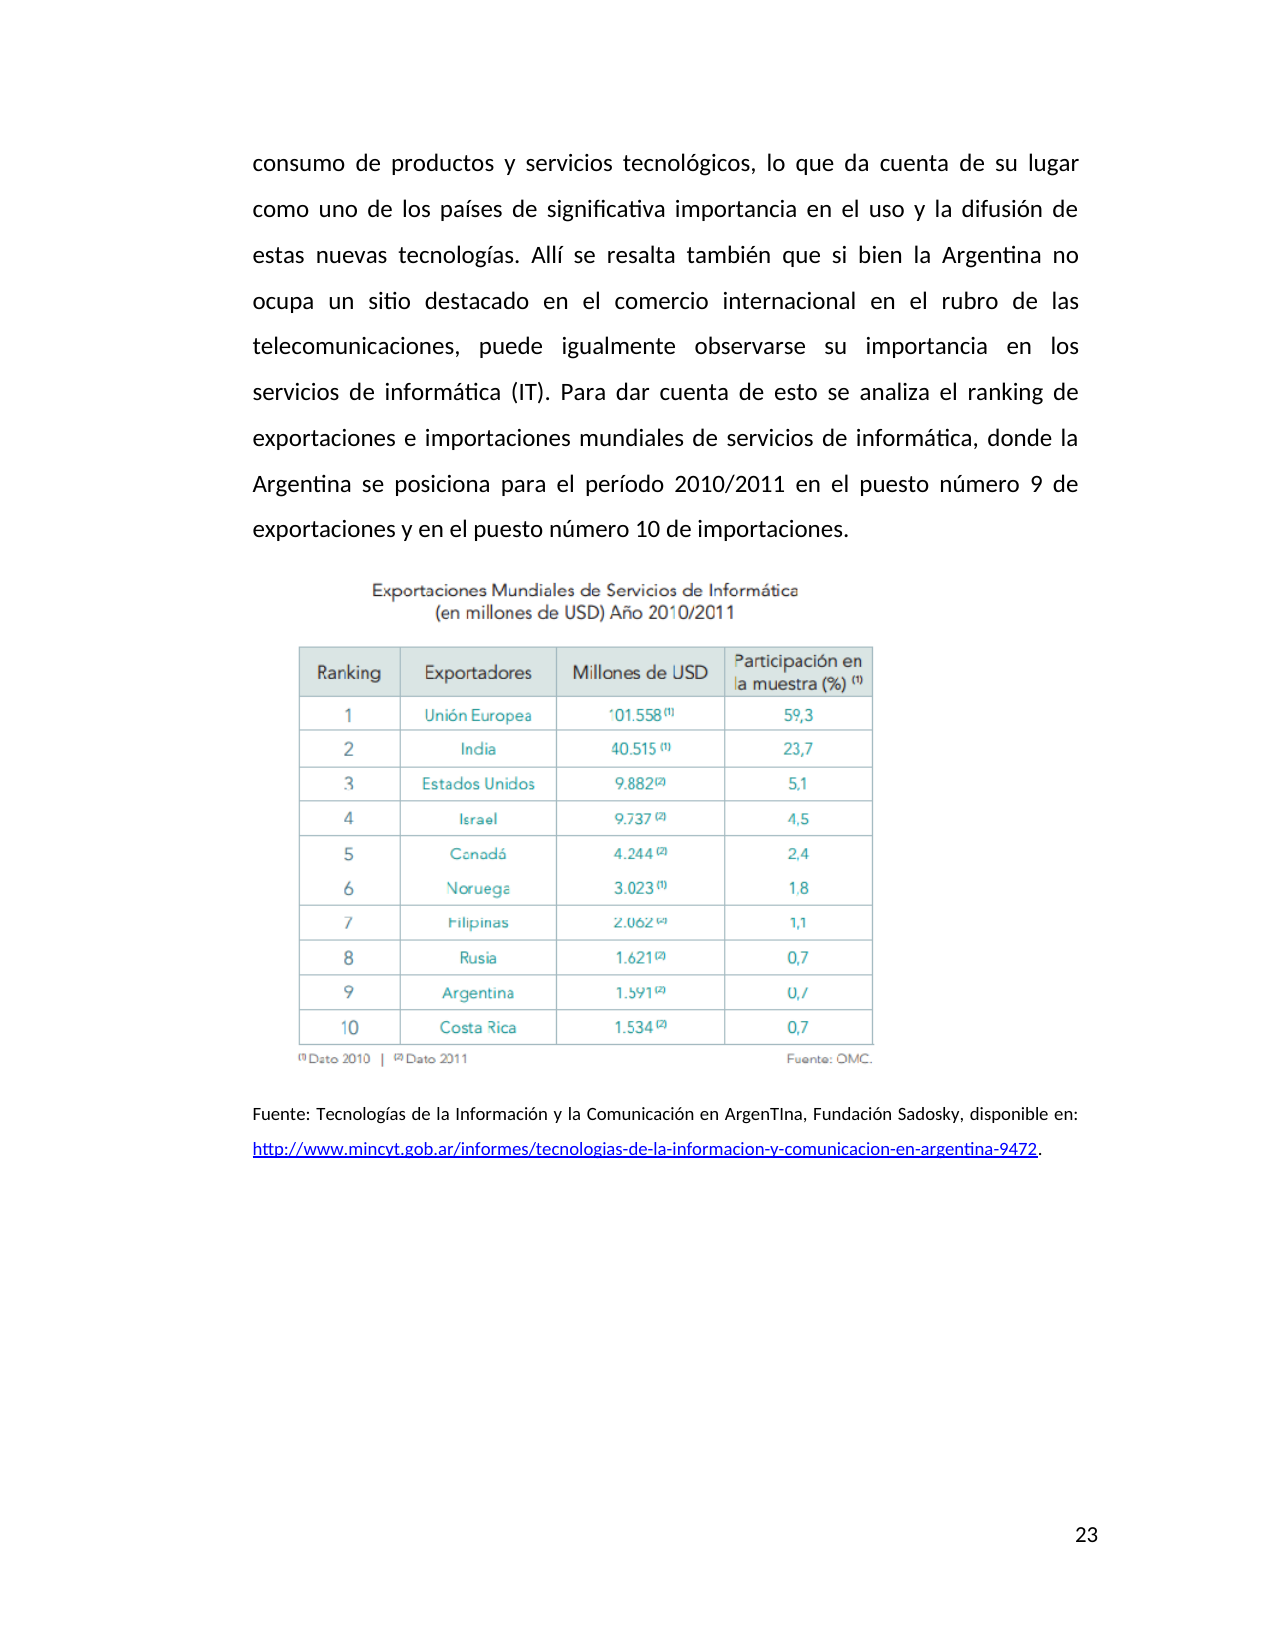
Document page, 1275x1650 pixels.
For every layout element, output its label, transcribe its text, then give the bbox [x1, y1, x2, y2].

picture [252, 559, 889, 1086]
list Fuente: Tecnologías de la Información y la Comunicación en ArgenTIna, Fundación Sadosky, disponible en: http://www.mincyt.gob.ar/informes/tecnologias-de-la-informacion-y-comunicacion-en-argentina-9472. [252, 1102, 1080, 1160]
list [252, 148, 1080, 544]
